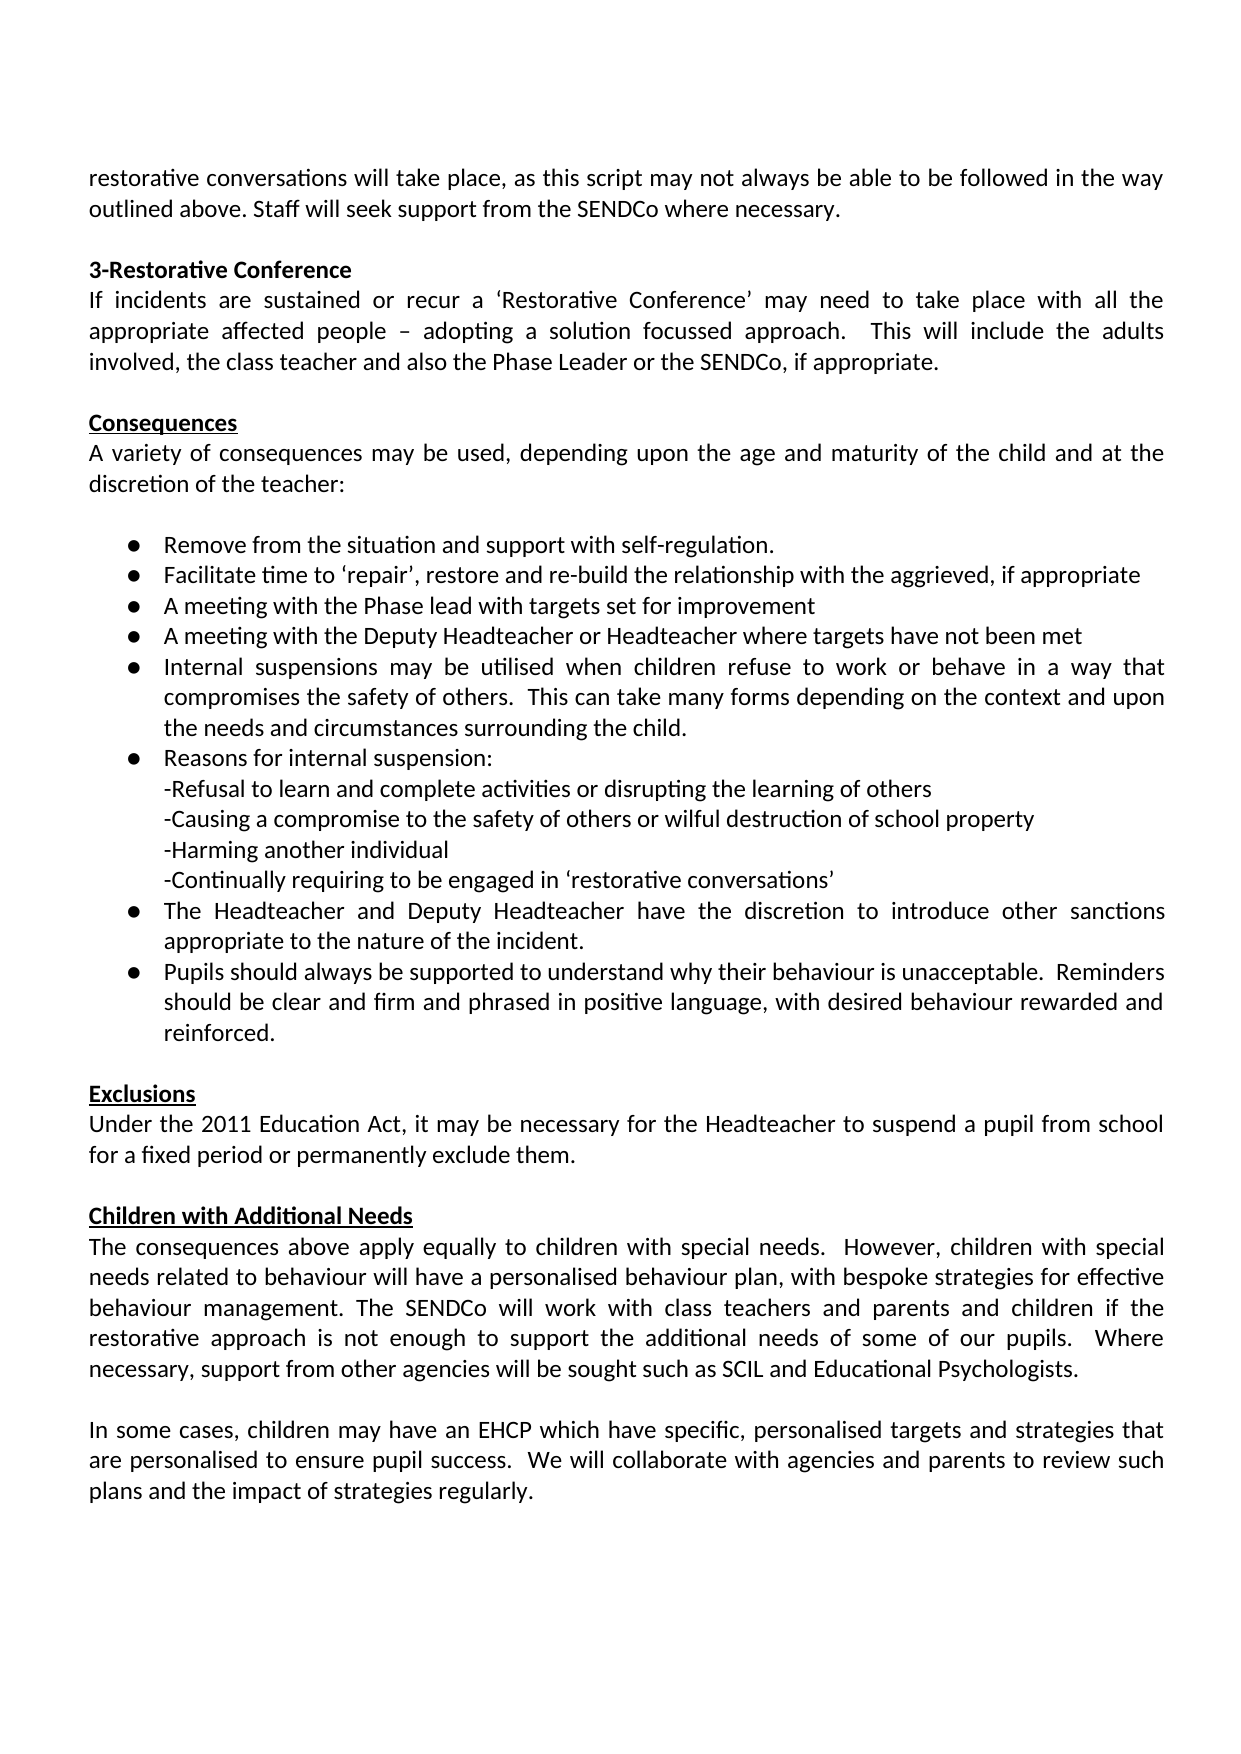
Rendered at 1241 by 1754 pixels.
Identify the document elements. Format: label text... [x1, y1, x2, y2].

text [89, 162, 1166, 223]
list Remove from the situation and support with self-regulation. [126, 529, 1166, 559]
list Reasons for internal suspension: [126, 742, 1166, 773]
text -Refusal to learn and complete activities or disrupting the learning of others [164, 773, 1166, 803]
text -Causing a compromise to the safety of others or wilful destruction of school property [164, 803, 1166, 834]
list A meeting with the Phase lead with targets set for improvement [126, 590, 1166, 620]
text If incidents are sustained or recur a ‘Restorative Conference’ may need to take place with all the appropriate affected people – adopting a solution focussed approach. This will include the adults involved, the class teacher and also the Phase Leader or the SENDCo, if appropriate. [89, 284, 1166, 376]
list Internal suspensions may be utilised when children refuse to work or behave in a way that compromises the safety of others. This can take many forms depending on the context and upon the needs and circumstances surrounding the child. [126, 651, 1166, 742]
text Exclusions [89, 1078, 1166, 1109]
text Under the 2011 Education Act, it may be necessary for the Headteacher to suspend a pupil from school for a fixed period or permanently exclude them. [89, 1109, 1166, 1170]
list A meeting with the Deputy Headteacher or Headteacher where targets have not been met [126, 620, 1166, 651]
list The Headteacher and Deputy Headteacher have the discretion to introduce other sanctions appropriate to the nature of the incident. [126, 895, 1166, 956]
text -Continually requiring to be engaged in ‘restorative conversations’ [164, 864, 1166, 895]
list Pupils should always be supported to understand why their behaviour is unacceptable. Reminders should be clear and firm and phrased in positive language, with desired behaviour rewarded and reinforced. [126, 956, 1166, 1048]
text Consequences [89, 407, 1166, 437]
text The consequences above apply equally to children with special needs. However, children with special needs related to behaviour will have a personalised behaviour plan, with bespoke strategies for effective behaviour management. The SENDCo will work with class teachers and parents and children if the restorative approach is not enough to support the additional needs of some of our pupils. Where necessary, support from other agencies will be sought such as SCIL and Educational Psychologists. [89, 1231, 1166, 1383]
text In some cases, children may have an EHCP which have specific, personalised targets and strategies that are personalised to ensure pupil success. We will collaborate with agencies and parents to review such plans and the impact of strategies regularly. [89, 1414, 1166, 1505]
text 3-Restorative Conference [89, 254, 1166, 284]
text -Harming another individual [164, 834, 1166, 864]
list Facilitate time to ‘repair’, restore and re-build the relationship with the aggrieved, if appropriate [126, 559, 1166, 590]
text Children with Additional Needs [89, 1200, 1166, 1231]
text A variety of consequences may be used, depending upon the age and maturity of the child and at the discretion of the teacher: [89, 437, 1166, 498]
